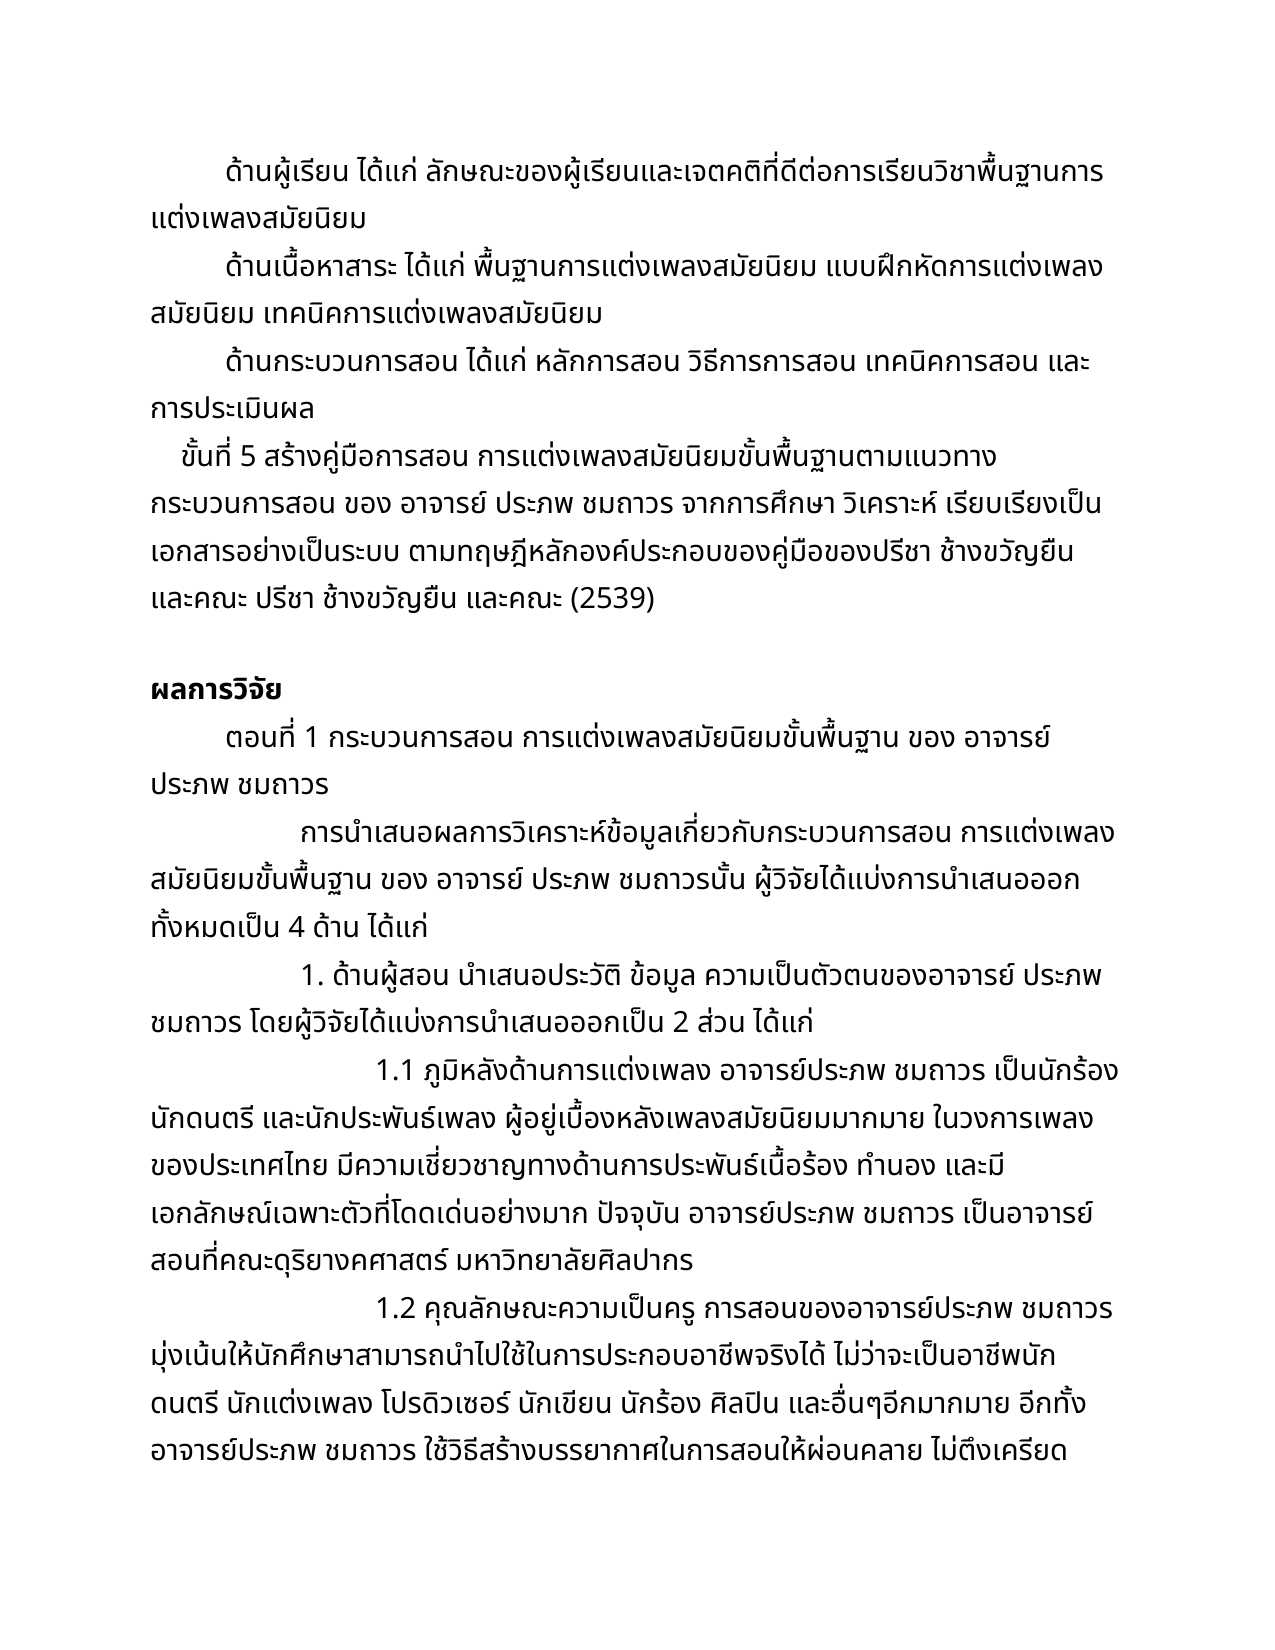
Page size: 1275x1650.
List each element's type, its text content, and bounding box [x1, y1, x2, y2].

text ขั้นที่ 5 สร้างคู่มือการสอน การแต่งเพลงสมัยนิยมขั้นพื้นฐานตามแนวทางกระบวนการสอน ของ อาจารย์ ประภพ ชมถาวร จากการศึกษา วิเคราะห์ เรียบเรียงเป็นเอกสารอย่างเป็นระบบ ตามทฤษฎีหลักองค์ประกอบของคู่มือของปรีชา ช้างขวัญยืน และคณะ ปรีชา ช้างขวัญยืน และคณะ (2539) [150, 435, 1125, 622]
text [150, 1287, 1125, 1474]
text การนำเสนอผลการวิเคราะห์ข้อมูลเกี่ยวกับกระบวนการสอน การแต่งเพลงสมัยนิยมขั้นพื้นฐาน ของ อาจารย์ ประภพ ชมถาวรนั้น ผู้วิจัยได้แบ่งการนำเสนอออกทั้งหมดเป็น 4 ด้าน ได้แก่ [150, 811, 1125, 950]
text 1.1 ภูมิหลังด้านการแต่งเพลง อาจารย์ประภพ ชมถาวร เป็นนักร้อง นักดนตรี และนักประพันธ์เพลง ผู้อยู่เบื้องหลังเพลงสมัยนิยมมากมาย ในวงการเพลงของประเทศไทย มีความเชี่ยวชาญทางด้านการประพันธ์เนื้อร้อง ทำนอง และมีเอกลักษณ์เฉพาะตัวที่โดดเด่นอย่างมาก ปัจจุบัน อาจารย์ประภพ ชมถาวร เป็นอาจารย์สอนที่คณะดุริยางคศาสตร์ มหาวิทยาลัยศิลปากร [150, 1049, 1125, 1284]
text ด้านผู้เรียน ได้แก่ ลักษณะของผู้เรียนและเจตคติที่ดีต่อการเรียนวิชาพื้นฐานการแต่งเพลงสมัยนิยม [150, 150, 1125, 242]
text ผลการวิจัย [150, 668, 1125, 712]
text ตอนที่ 1 กระบวนการสอน การแต่งเพลงสมัยนิยมขั้นพื้นฐาน ของ อาจารย์ ประภพ ชมถาวร [150, 716, 1125, 808]
text 1. ด้านผู้สอน นำเสนอประวัติ ข้อมูล ความเป็นตัวตนของอาจารย์ ประภพ ชมถาวร โดยผู้วิจัยได้แบ่งการนำเสนอออกเป็น 2 ส่วน ได้แก่ [150, 954, 1125, 1046]
text ด้านเนื้อหาสาระ ได้แก่ พื้นฐานการแต่งเพลงสมัยนิยม แบบฝึกหัดการแต่งเพลงสมัยนิยม เทคนิคการแต่งเพลงสมัยนิยม [150, 245, 1125, 337]
text ด้านกระบวนการสอน ได้แก่ หลักการสอน วิธีการการสอน เทคนิคการสอน และการประเมินผล [150, 340, 1125, 432]
